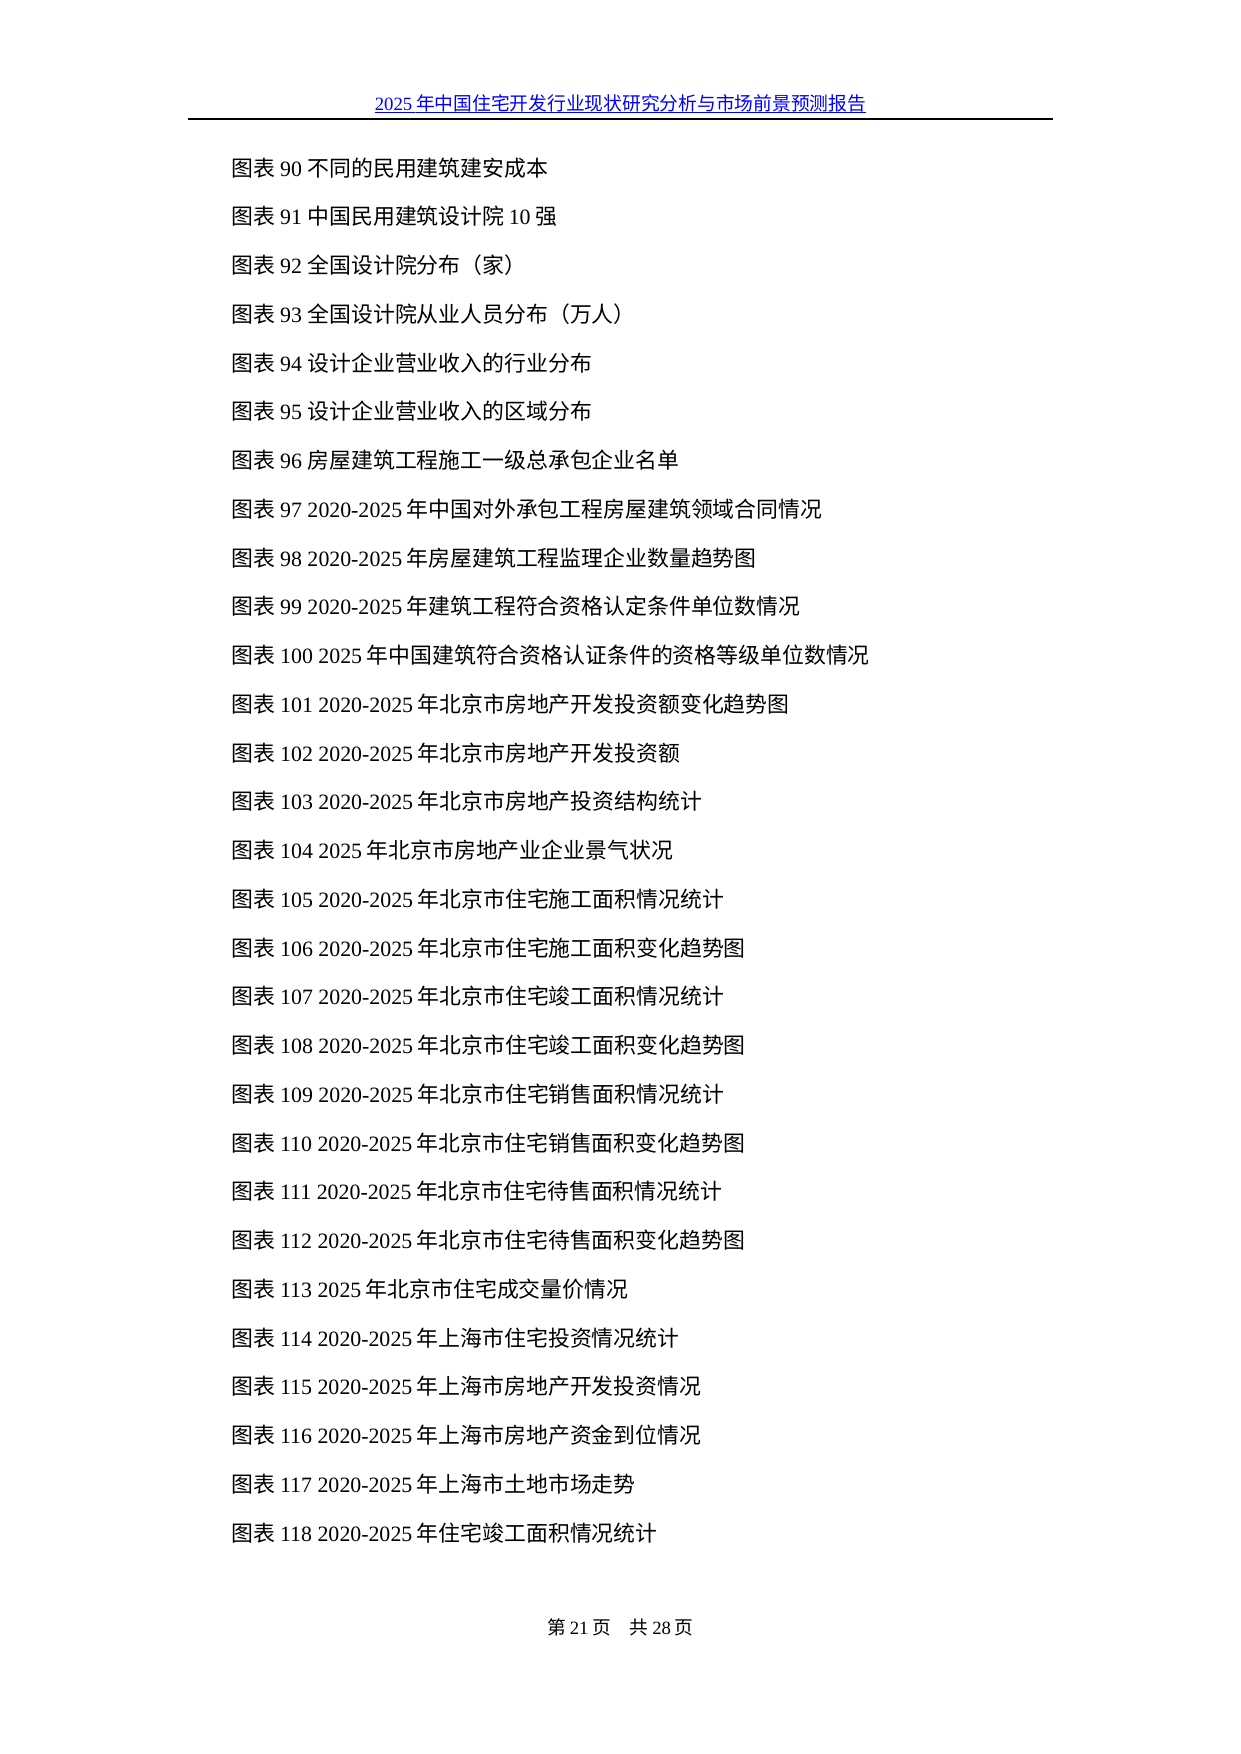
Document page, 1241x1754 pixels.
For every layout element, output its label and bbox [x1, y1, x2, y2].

text [187, 150, 1053, 1548]
